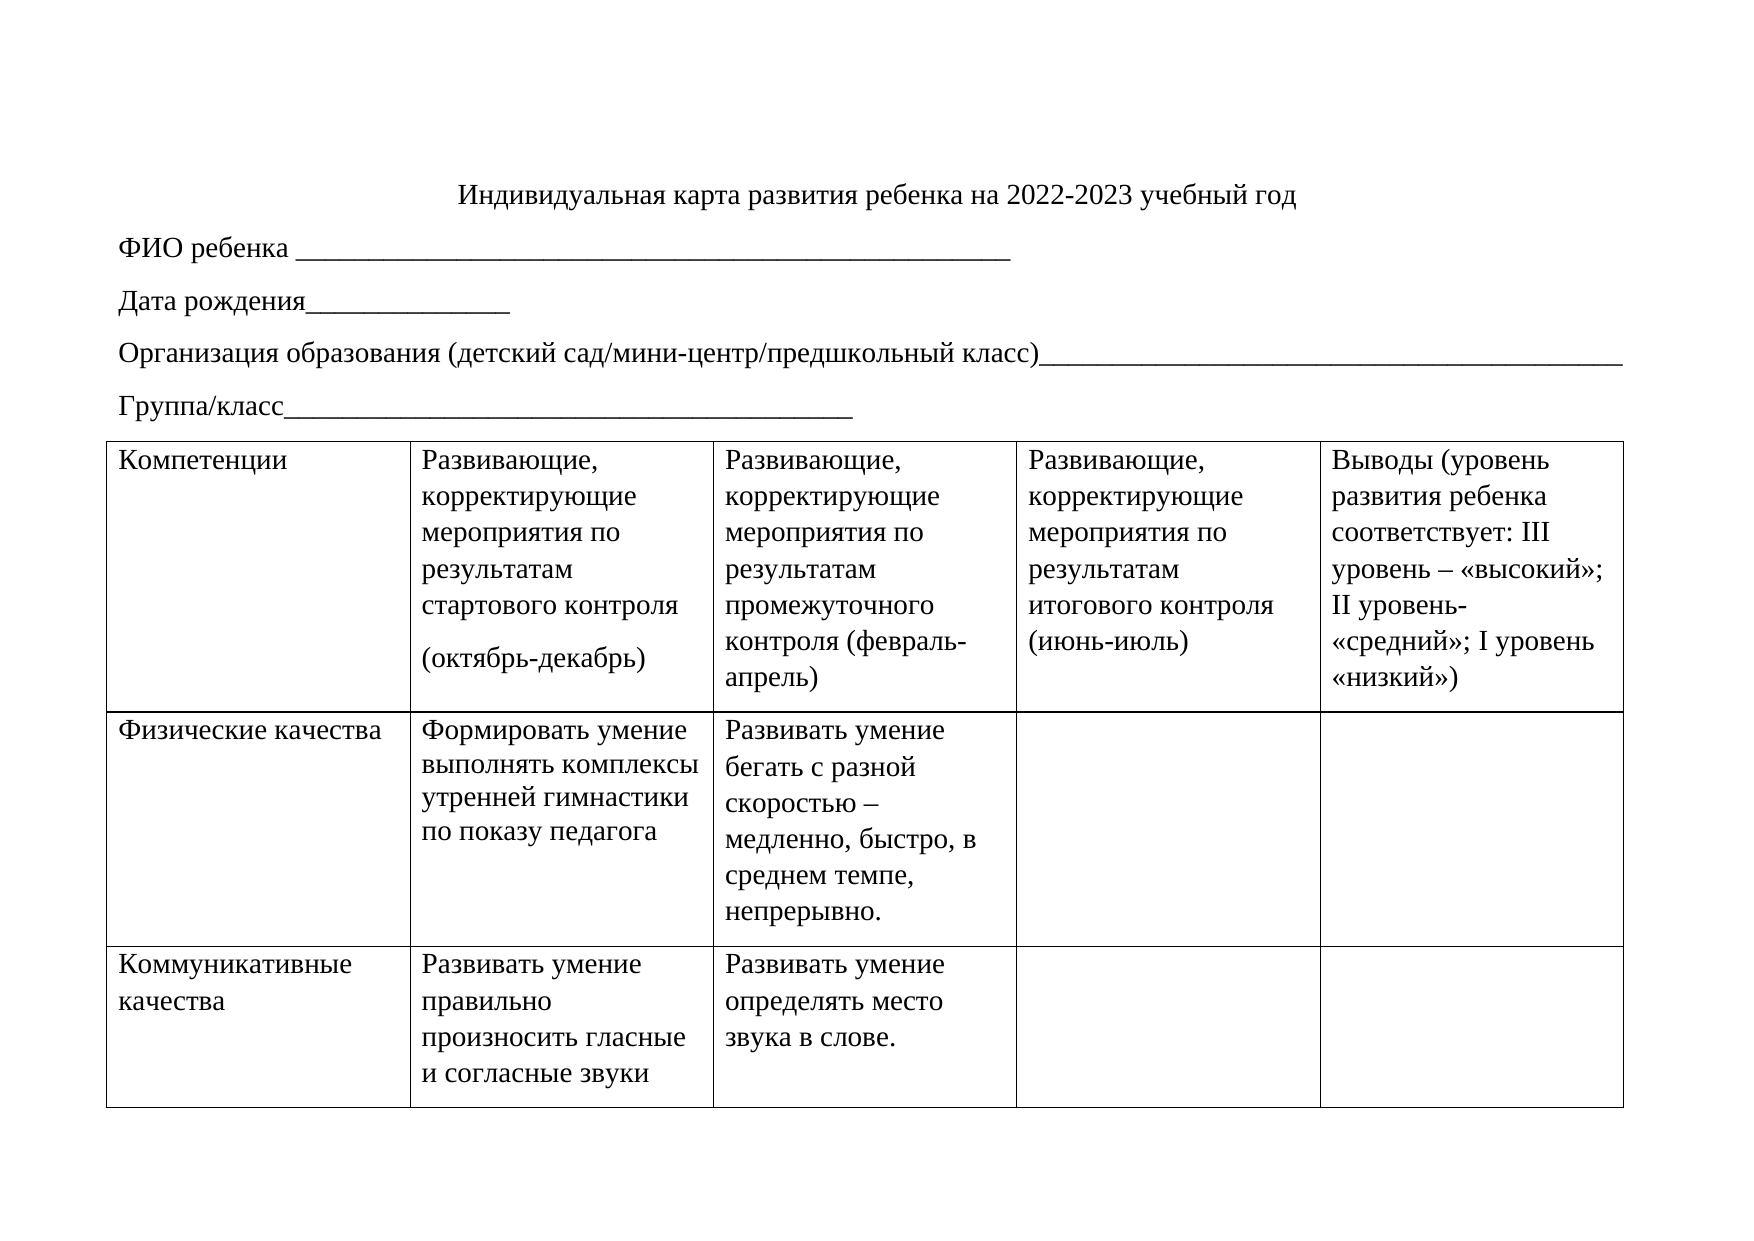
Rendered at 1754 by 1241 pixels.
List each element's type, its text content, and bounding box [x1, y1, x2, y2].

table_cell [1321, 713, 1623, 946]
table_header Развивающие, корректирующие мероприятия по результатам итогового контроля (июнь-июль) [1017, 442, 1320, 711]
table_cell Коммуникативные качества [107, 947, 410, 1107]
table_header Выводы (уровень развития ребенка соответствует: III уровень – «высокий»; II уровень- «средний»; I уровень «низкий») [1321, 442, 1623, 711]
table_cell [1017, 947, 1320, 1107]
table_cell Развивать умение определять место звука в слове. [714, 947, 1016, 1107]
table_cell Развивать умение правильно произносить гласные и согласные звуки [411, 947, 713, 1107]
text Индивидуальная карта развития ребенка на 2022-2023 учебный год [118, 177, 1636, 211]
table_cell [1321, 947, 1623, 1107]
text Дата рождения______________ [118, 283, 1636, 316]
table_header Компетенции [107, 442, 410, 711]
table_header Развивающие, корректирующие мероприятия по результатам промежуточного контроля (февраль-апрель) [714, 442, 1016, 711]
text Организация образования (детский сад/мини-центр/предшкольный класс)________________________________________ [118, 336, 1636, 369]
table_header Развивающие, корректирующие мероприятия по результатам стартового контроля (октябрь-декабрь) [411, 442, 713, 711]
text Группа/класс_______________________________________ [118, 388, 1636, 422]
table_cell [1017, 713, 1320, 946]
table_cell Развивать умение бегать с разной скоростью – медленно, быстро, в среднем темпе, непрерывно. [714, 713, 1016, 946]
table_cell Формировать умение выполнять комплексы утренней гимнастики по показу педагога [411, 713, 713, 946]
table_cell Физические качества [107, 713, 410, 946]
text ФИО ребенка _________________________________________________ [118, 230, 1636, 263]
